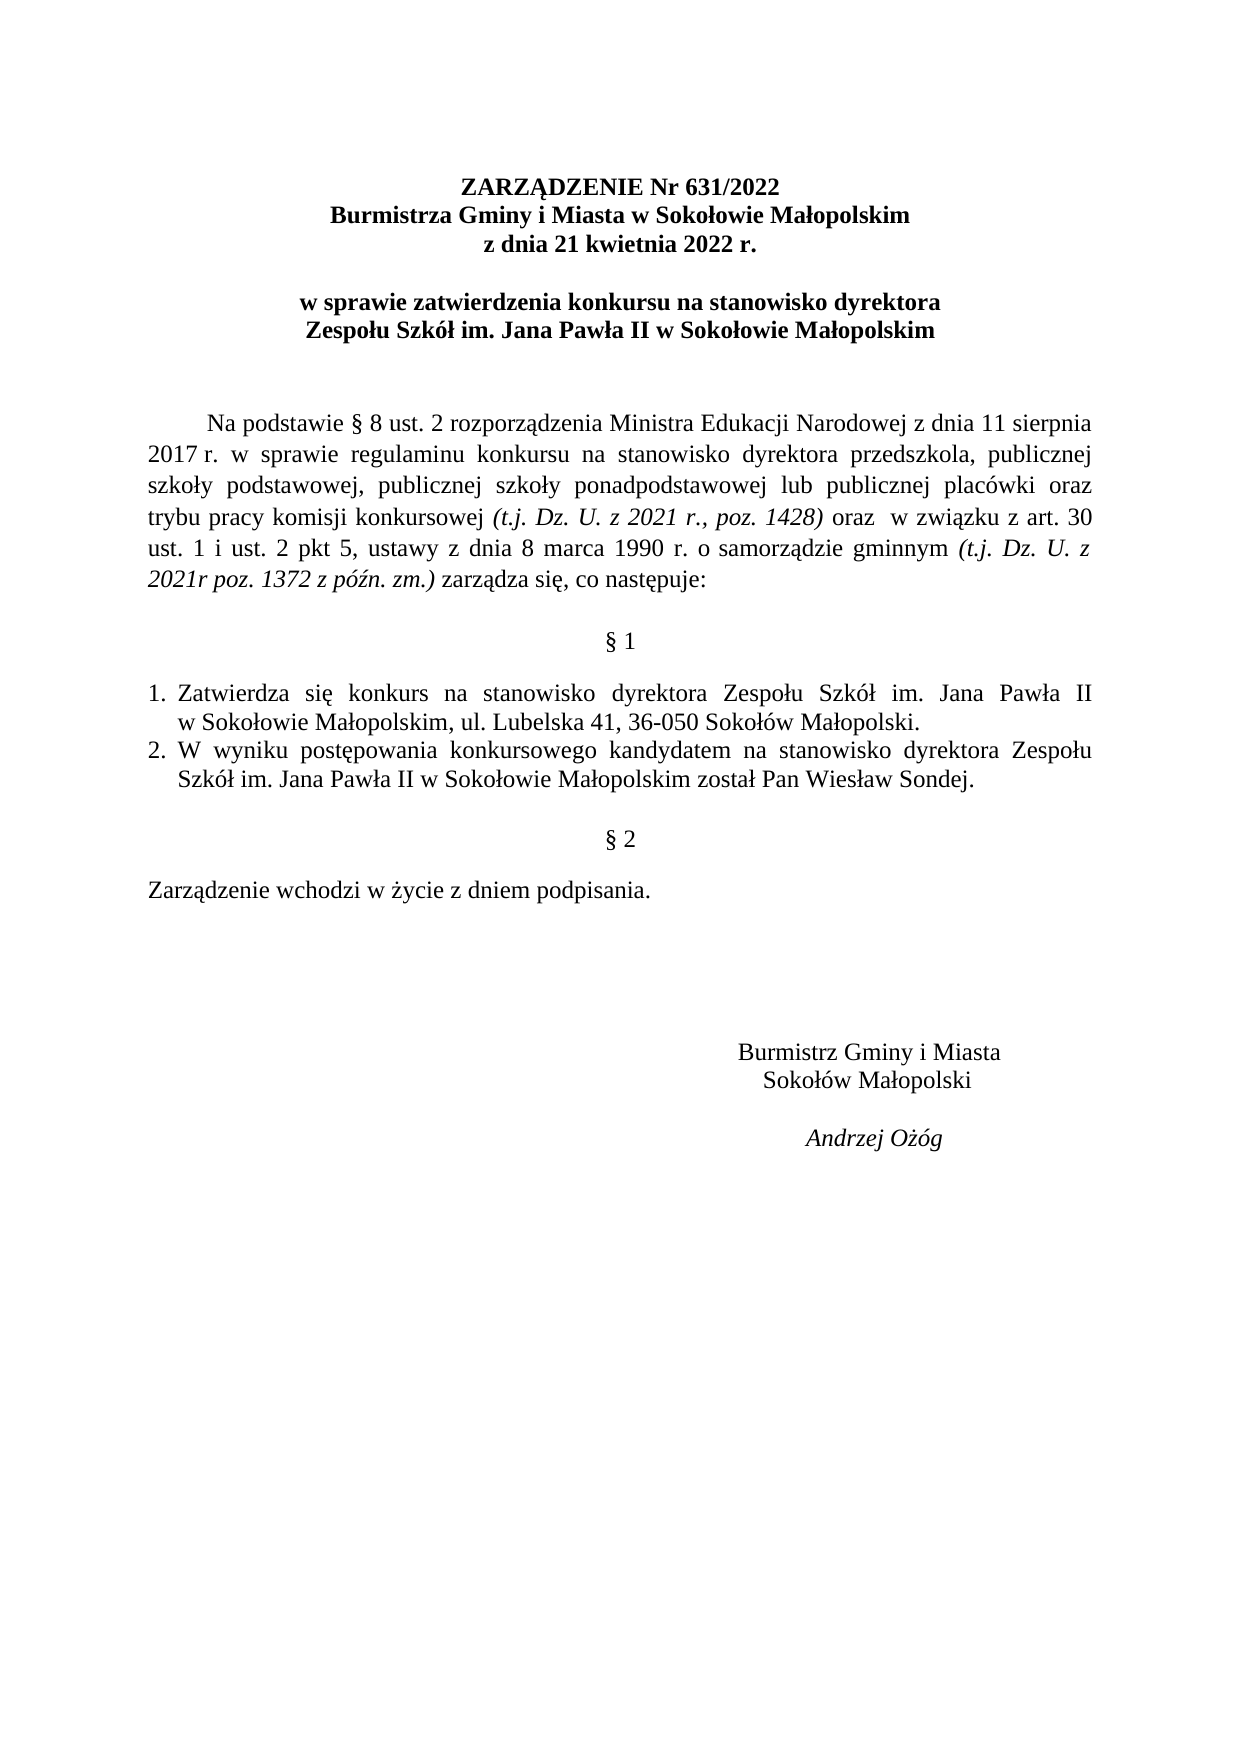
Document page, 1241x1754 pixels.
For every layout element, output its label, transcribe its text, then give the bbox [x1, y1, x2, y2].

text w sprawie zatwierdzenia konkursu na stanowisko dyrektora [148, 287, 1093, 315]
text § 1 [148, 626, 1093, 655]
text § 2 [148, 824, 1093, 853]
text Burmistrza Gminy i Miasta w Sokołowie Małopolskim [148, 200, 1093, 229]
text Na podstawie § 8 ust. 2 rozporządzenia Ministra Edukacji Narodowej z dnia 11 sierpnia 2017 r. w sprawie regulaminu konkursu na stanowisko dyrektora przedszkola, publicznej szkoły podstawowej, publicznej szkoły ponadpodstawowej lub publicznej placówki oraz trybu pracy komisji konkursowej (t.j. Dz. U. z 2021 r., poz. 1428) oraz w związku z art. 30 ust. 1 i ust. 2 pkt 5, ustawy z dnia 8 marca 1990 r. o samorządzie gminnym (t.j. Dz. U. z 2021r poz. 1372 z późn. zm.) zarządza się, co następuje: [148, 408, 1093, 593]
text ZARZĄDZENIE Nr 631/2022 [148, 172, 1093, 200]
text Burmistrz Gminy i Miasta [619, 1037, 1107, 1066]
text Zespołu Szkół im. Jana Pawła II w Sokołowie Małopolskim [148, 315, 1093, 344]
list W wyniku postępowania konkursowego kandydatem na stanowisko dyrektora Zespołu Szkół im. Jana Pawła II w Sokołowie Małopolskim został Pan Wiesław Sondej. [148, 735, 1093, 793]
text z dnia 21 kwietnia 2022 r. [148, 229, 1093, 258]
text Andrzej Ożóg [619, 1123, 1107, 1152]
text Zarządzenie wchodzi w życie z dniem podpisania. [148, 876, 1093, 904]
text Sokołów Małopolski [619, 1066, 1107, 1094]
list Zatwierdza się konkurs na stanowisko dyrektora Zespołu Szkół im. Jana Pawła II w Sokołowie Małopolskim, ul. Lubelska 41, 36-050 Sokołów Małopolski. [148, 678, 1093, 735]
